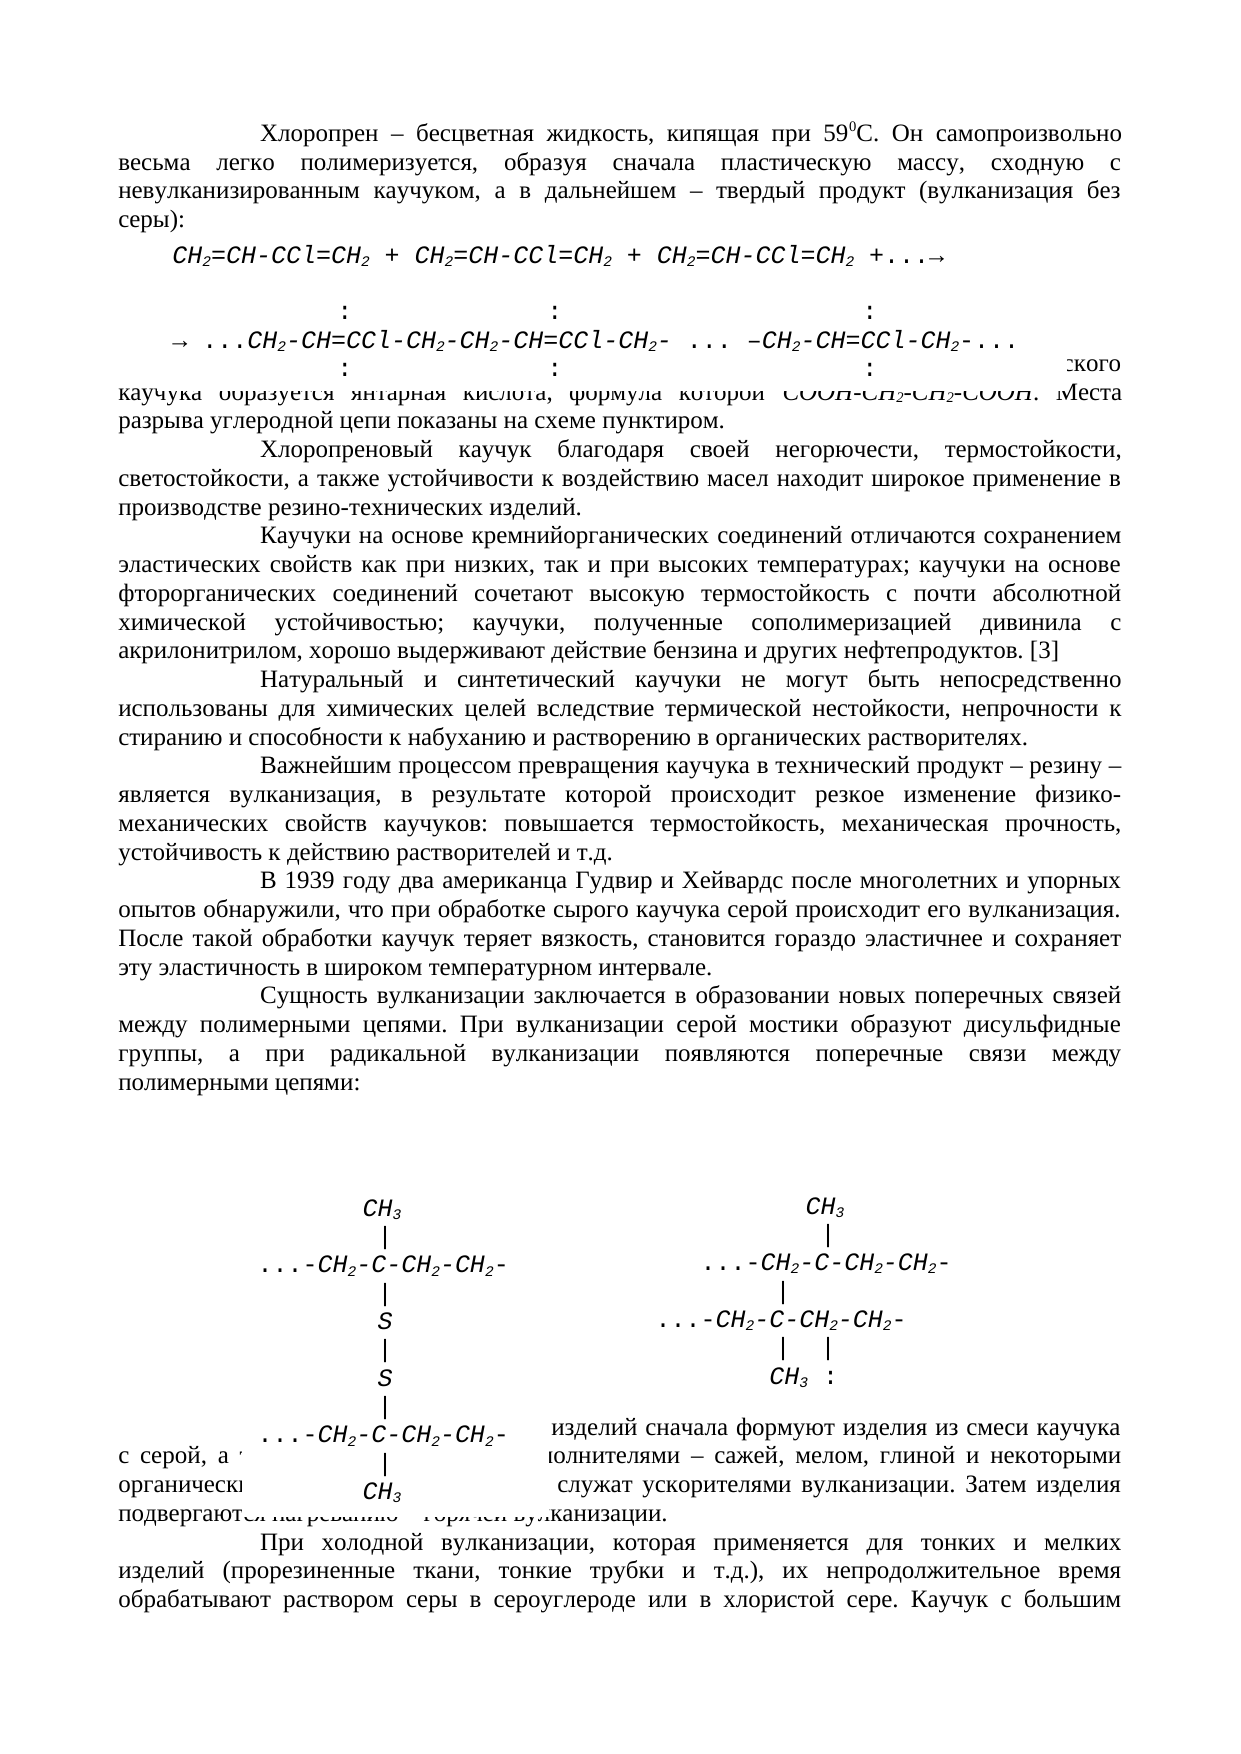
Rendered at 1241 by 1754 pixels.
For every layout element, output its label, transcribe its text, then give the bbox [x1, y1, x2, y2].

text Сущность вулканизации заключается в образовании новых поперечных связей между полимерными цепями. При вулканизации серой мостики образуют дисульфидные группы, а при радикальной вулканизации появляются поперечные связи между полимерными цепями: [118, 981, 1122, 1096]
text Такое строение доказывается тем, что при окислении этого вида синтетического каучука образуется янтарная кислота, формула которой СООН-СН2-СН2-СООН. Места разрыва углеродной цепи показаны на схеме пунктиром. [118, 348, 1122, 434]
text В 1939 году два американца Гудвир и Хейвардс после многолетних и упорных опытов обнаружили, что при обработке сырого каучука серой происходит его вулканизация. После такой обработки каучук теряет вязкость, становится гораздо эластичнее и сохраняет эту эластичность в широком температурном интервале. [118, 866, 1122, 981]
text Натуральный и синтетический каучуки не могут быть непосредственно использованы для химических целей вследствие термической нестойкости, непрочности к стиранию и способности к набуханию и растворению в органических растворителях. [118, 664, 1122, 751]
text Хлоропреновый каучук благодаря своей негорючести, термостойкости, светостойкости, а также устойчивости к воздействию масел находит широкое применение в производстве резино-технических изделий. [118, 434, 1122, 521]
text Важнейшим процессом превращения каучука в технический продукт – резину – является вулканизация, в результате которой происходит резкое изменение физико-механических свойств каучуков: повышается термостойкость, механическая прочность, устойчивость к действию растворителей и т.д. [118, 751, 1122, 866]
text Хлоропрен – бесцветная жидкость, кипящая при 590С. Он самопроизвольно весьма легко полимеризуется, образуя сначала пластическую массу, сходную с невулканизированным каучуком, а в дальнейшем – твердый продукт (вулканизация без серы): [118, 118, 1122, 233]
text Каучуки на основе кремнийорганических соединений отличаются сохранением эластических свойств как при низких, так и при высоких температурах; каучуки на основе фторорганических соединений сочетают высокую термостойкость с почти абсолютной химической устойчивостью; каучуки, полученные сополимеризацией дивинила с акрилонитрилом, хорошо выдерживают действие бензина и других нефтепродуктов. [3] [118, 521, 1122, 664]
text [118, 1527, 1122, 1613]
text Для получения резиновых изделий сначала формуют изделия из смеси каучука с серой, а также так называемыми наполнителями – сажей, мелом, глиной и некоторыми органическими соединениями, которые служат ускорителями вулканизации. Затем изделия подвергаются нагреванию – горячей вулканизации. [118, 1412, 1122, 1527]
